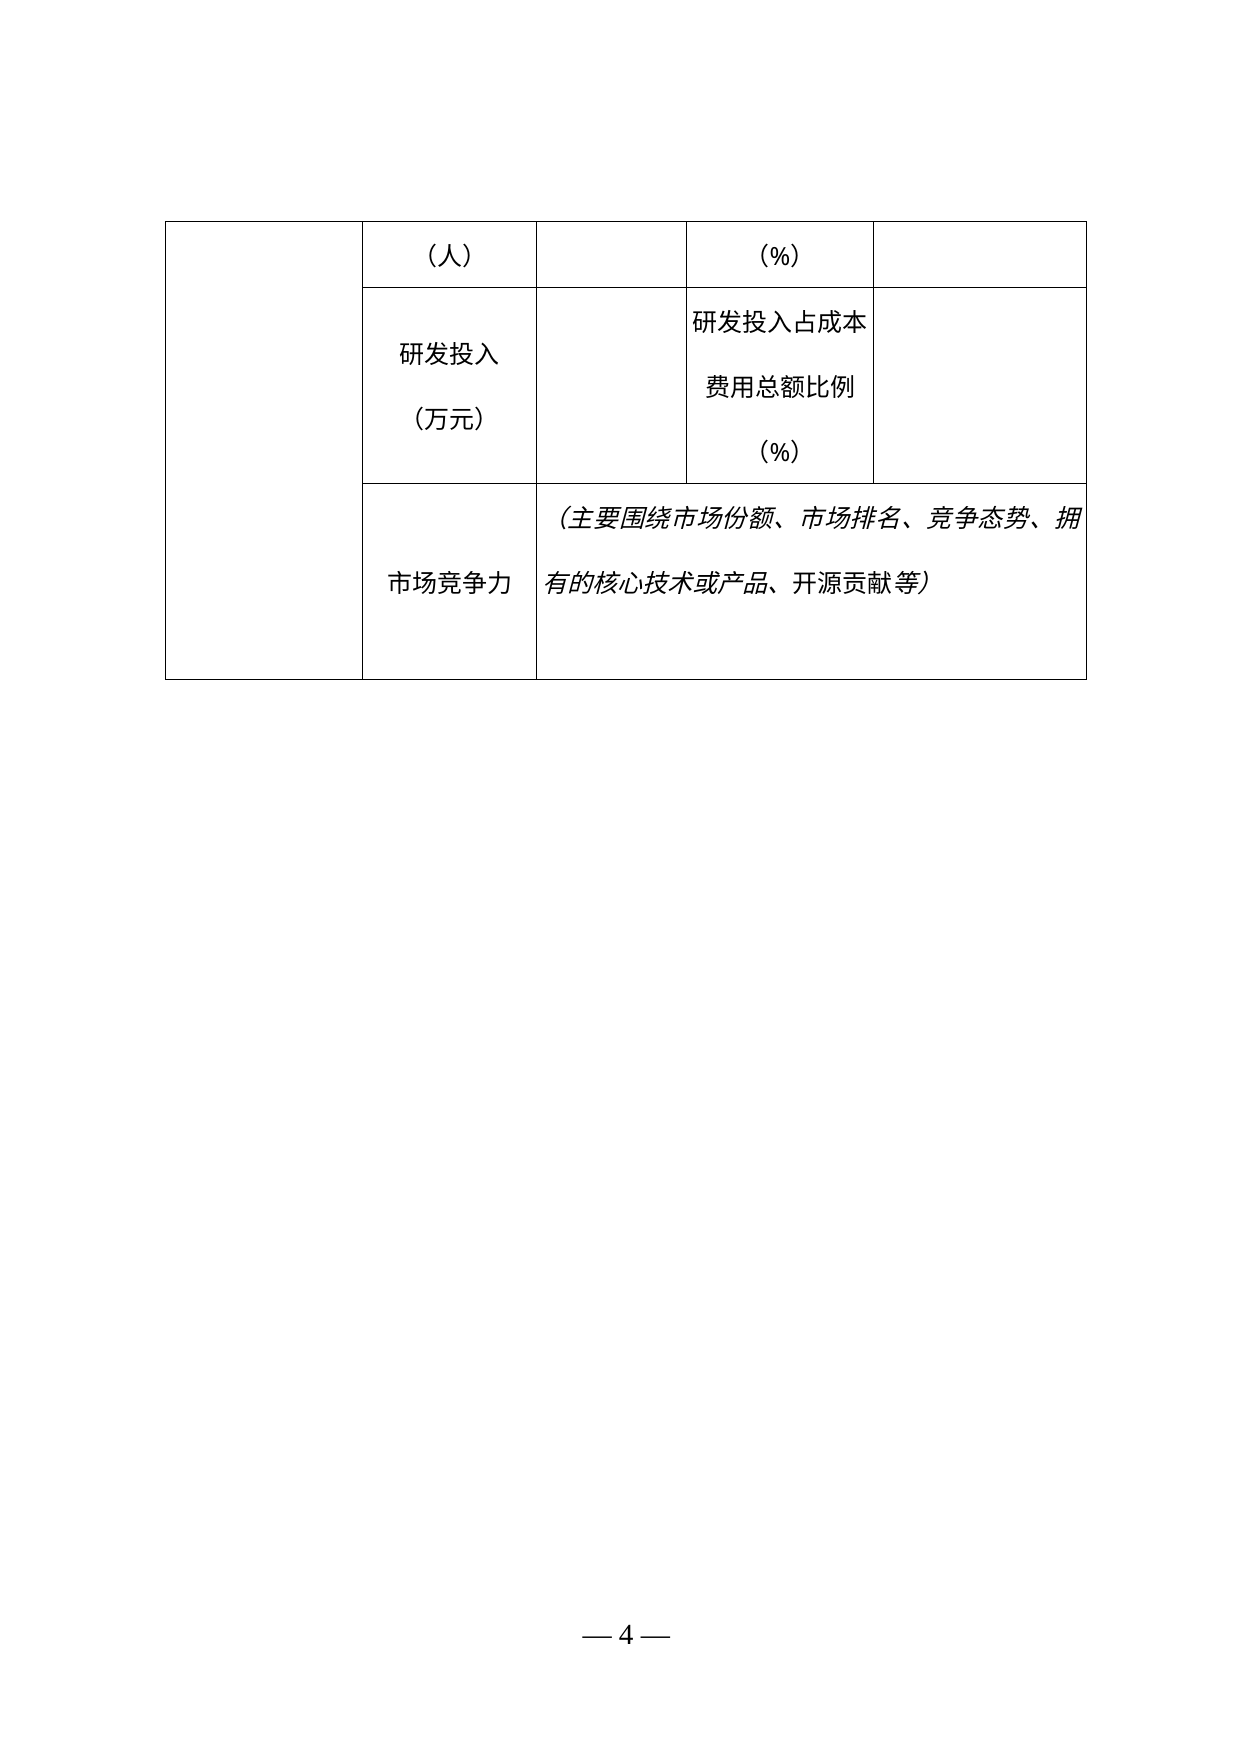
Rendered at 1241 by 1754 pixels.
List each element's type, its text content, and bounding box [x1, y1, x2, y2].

table_cell [537, 222, 686, 287]
table_cell 研发人员占比 （%） [687, 222, 873, 287]
table_cell 员工人数 （人） [363, 222, 536, 287]
table_cell [537, 288, 686, 483]
table_cell （主要围绕市场份额、市场排名、竞争态势、拥有的核心技术或产品、开源贡献等） [537, 484, 1086, 679]
table_cell [874, 288, 1086, 483]
table_cell 研发投入占成本费用总额比例（%） [687, 288, 873, 483]
table_cell [874, 222, 1086, 287]
table_cell 市场竞争力 [363, 484, 536, 679]
table_cell 研发投入 （万元） [363, 288, 536, 483]
